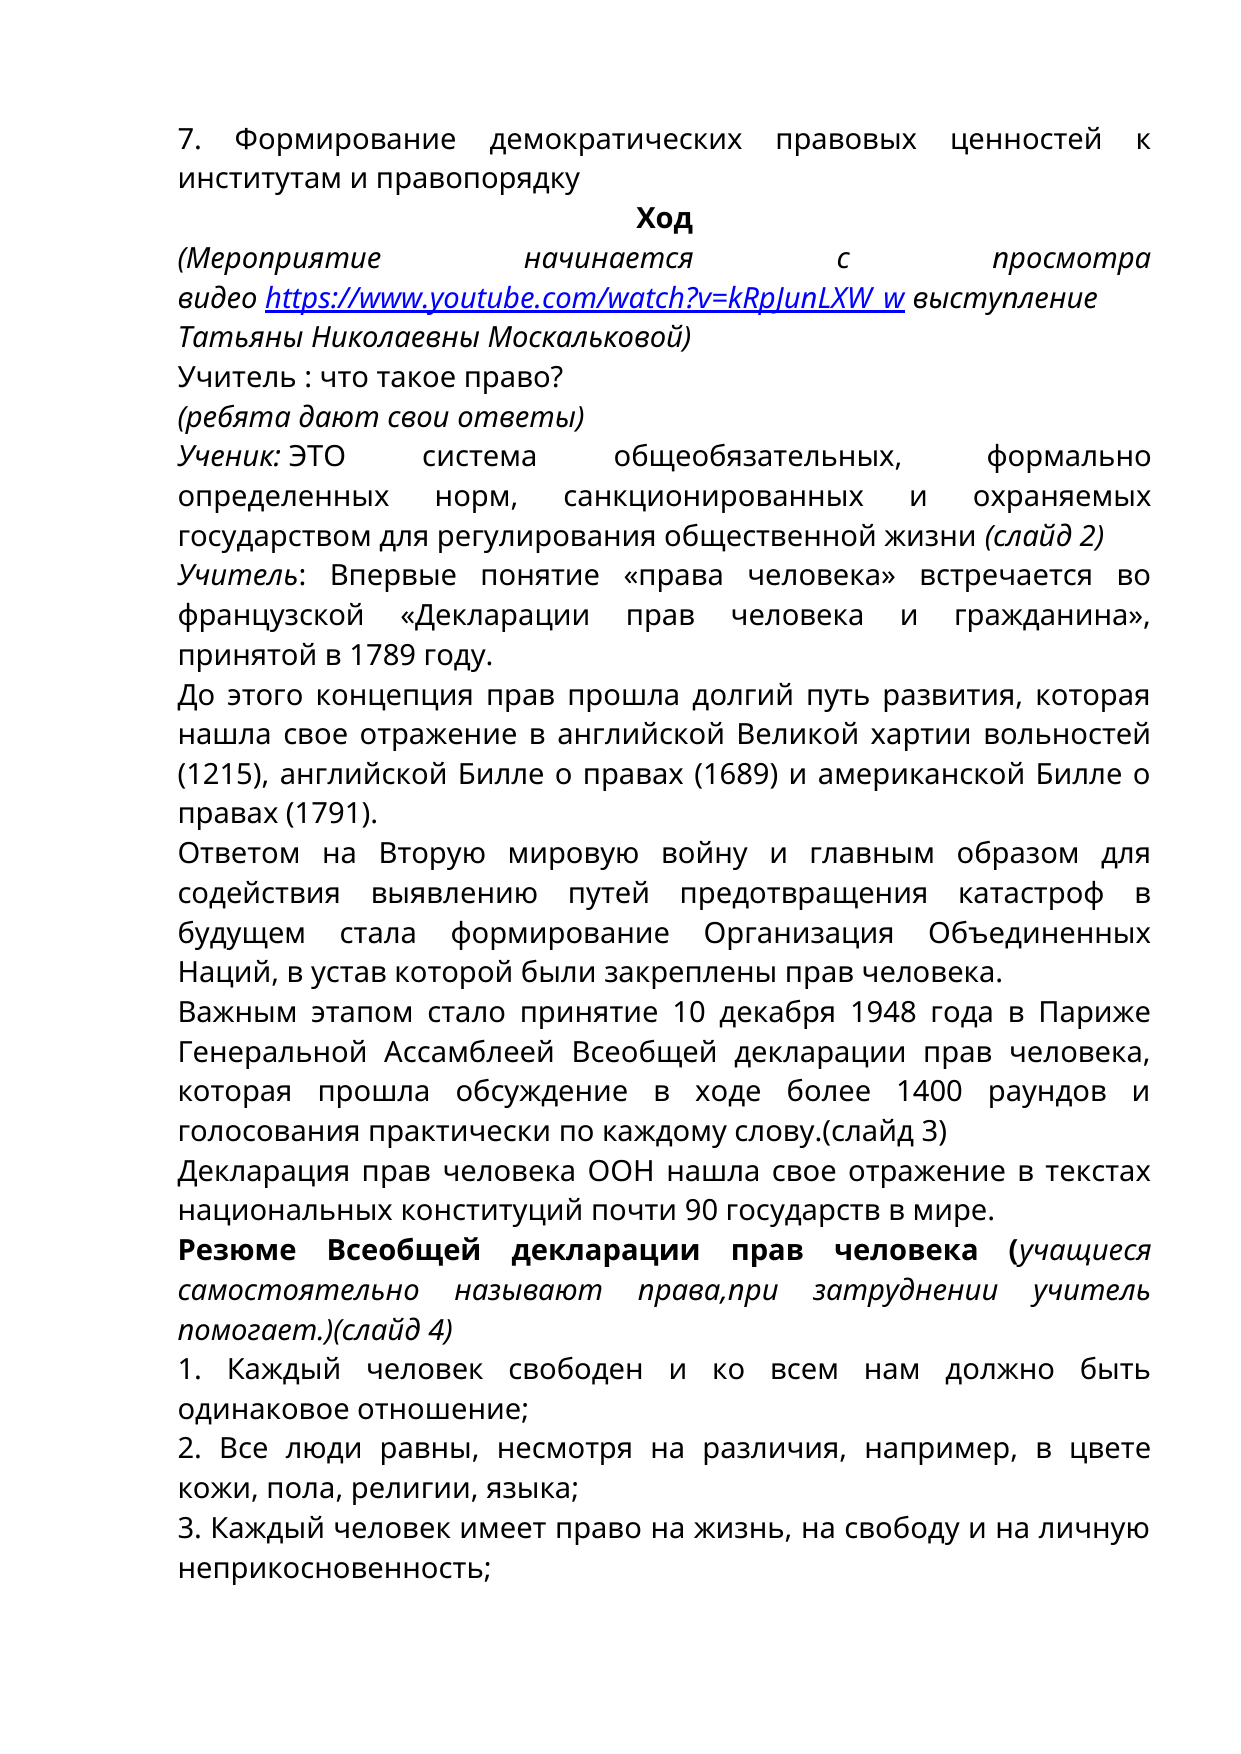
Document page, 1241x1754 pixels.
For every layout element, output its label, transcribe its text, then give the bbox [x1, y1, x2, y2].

text Ход [177, 197, 1152, 237]
text До этого концепция прав прошла долгий путь развития, которая нашла свое отражение в английской Великой хартии вольностей (1215), английской Билле о правах (1689) и американской Билле о правах (1791). [177, 674, 1152, 832]
text 2. Все люди равны, несмотря на различия, например, в цвете кожи, пола, религии, языка; [177, 1428, 1152, 1507]
text Важным этапом стало принятие 10 декабря 1948 года в Париже Генеральной Ассамблеей Всеобщей декларации прав человека, которая прошла обсуждение в ходе более 1400 раундов и голосования практически по каждому слову.(слайд 3) [177, 991, 1152, 1150]
text (ребята дают свои ответы) [177, 396, 1152, 436]
text (Мероприятие начинается с просмотра видео https://www.youtube.com/watch?v=kRpJunLXW_w выступление Татьяны Николаевны Москальковой) [177, 237, 1152, 356]
text Учитель : что такое право? [177, 356, 1152, 396]
text Ответом на Вторую мировую войну и главным образом для содействия выявлению путей предотвращения катастроф в будущем стала формирование Организация Объединенных Наций, в устав которой были закреплены прав человека. [177, 832, 1152, 991]
text 7. Формирование демократических правовых ценностей к институтам и правопорядку [177, 118, 1152, 197]
text Резюме Всеобщей декларации прав человека (учащиеся самостоятельно называют права,при затруднении учитель помогает.)(слайд 4) [177, 1229, 1152, 1348]
text Учитель: Впервые понятие «права человека» встречается во французской «Декларации прав человека и гражданина», принятой в 1789 году. [177, 555, 1152, 674]
text 1. Каждый человек свободен и ко всем нам должно быть одинаковое отношение; [177, 1348, 1152, 1428]
text Ученик: ЭТО система общеобязательных, формально определенных норм, санкционированных и охраняемых государством для регулирования общественной жизни (слайд 2) [177, 436, 1152, 555]
text Декларация прав человека ООН нашла свое отражение в текстах национальных конституций почти 90 государств в мире. [177, 1150, 1152, 1229]
text 3. Каждый человек имеет право на жизнь, на свободу и на личную неприкосновенность; [177, 1507, 1152, 1587]
